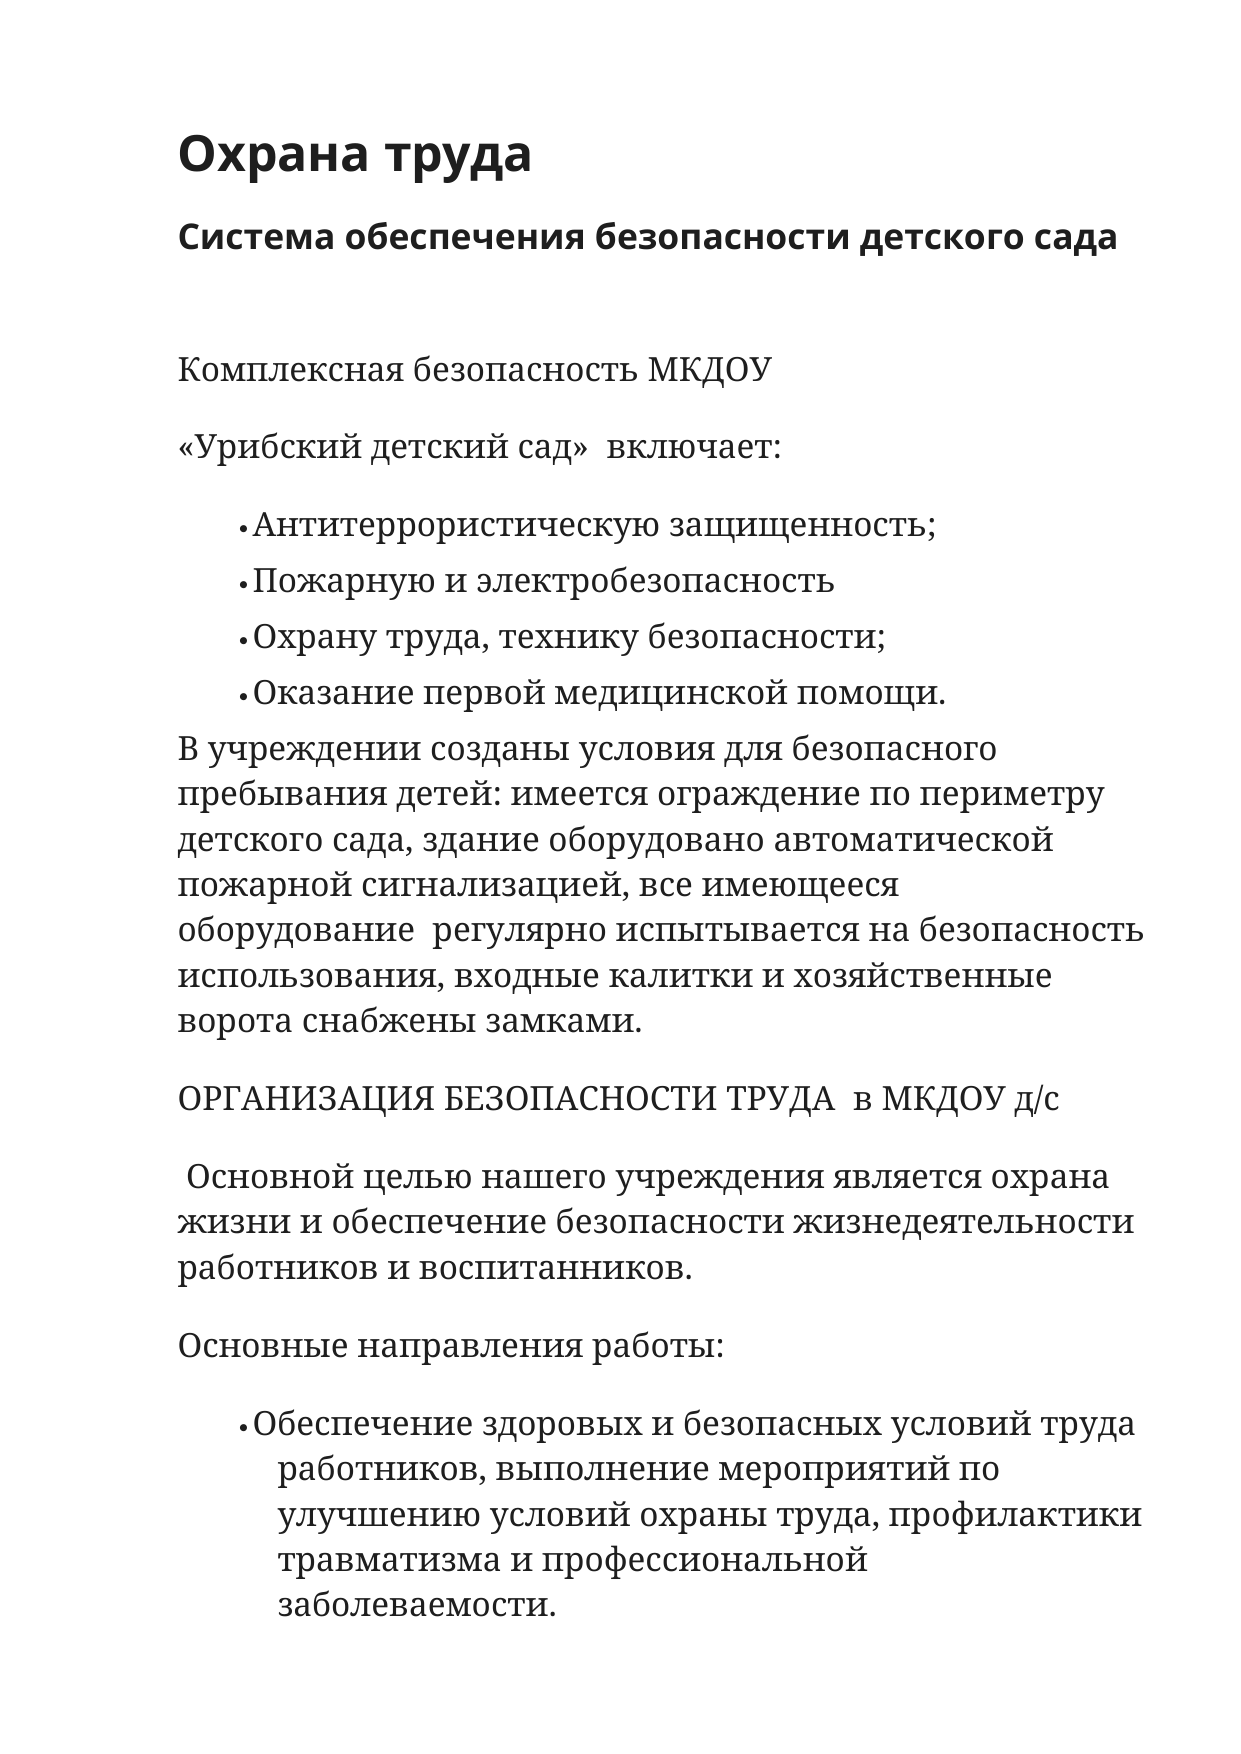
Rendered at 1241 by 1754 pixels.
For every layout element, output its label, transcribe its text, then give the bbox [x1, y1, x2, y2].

text «Урибский детский сад» включает: [177, 423, 1152, 469]
text Система обеспечения безопасности детского сада [177, 211, 1152, 259]
text ОРГАНИЗАЦИЯ БЕЗОПАСНОСТИ ТРУДА в МКДОУ д/с [177, 1075, 1152, 1120]
list Оказание первой медицинской помощи. [240, 669, 1152, 714]
text Охрана труда [177, 118, 1152, 186]
list Пожарную и электробезопасность [240, 557, 1152, 602]
text В учреждении созданы условия для безопасного пребывания детей: имеется ограждение по периметру детского сада, здание оборудовано автоматической пожарной сигнализацией, все имеющееся оборудование регулярно испытывается на безопасность использования, входные калитки и хозяйственные ворота снабжены замками. [177, 724, 1152, 1042]
list Охрану труда, технику безопасности; [240, 613, 1152, 658]
text Основные направления работы: [177, 1322, 1152, 1367]
text Комплексная безопасность МКДОУ [177, 345, 1152, 391]
text Основной целью нашего учреждения является охрана жизни и обеспечение безопасности жизнедеятельности работников и воспитанников. [177, 1153, 1152, 1289]
list Обеспечение здоровых и безопасных условий труда работников, выполнение мероприятий по улучшению условий охраны труда, профилактики травматизма и профессиональной заболеваемости. [240, 1399, 1152, 1627]
list Антитеррористическую защищенность; [240, 501, 1152, 547]
